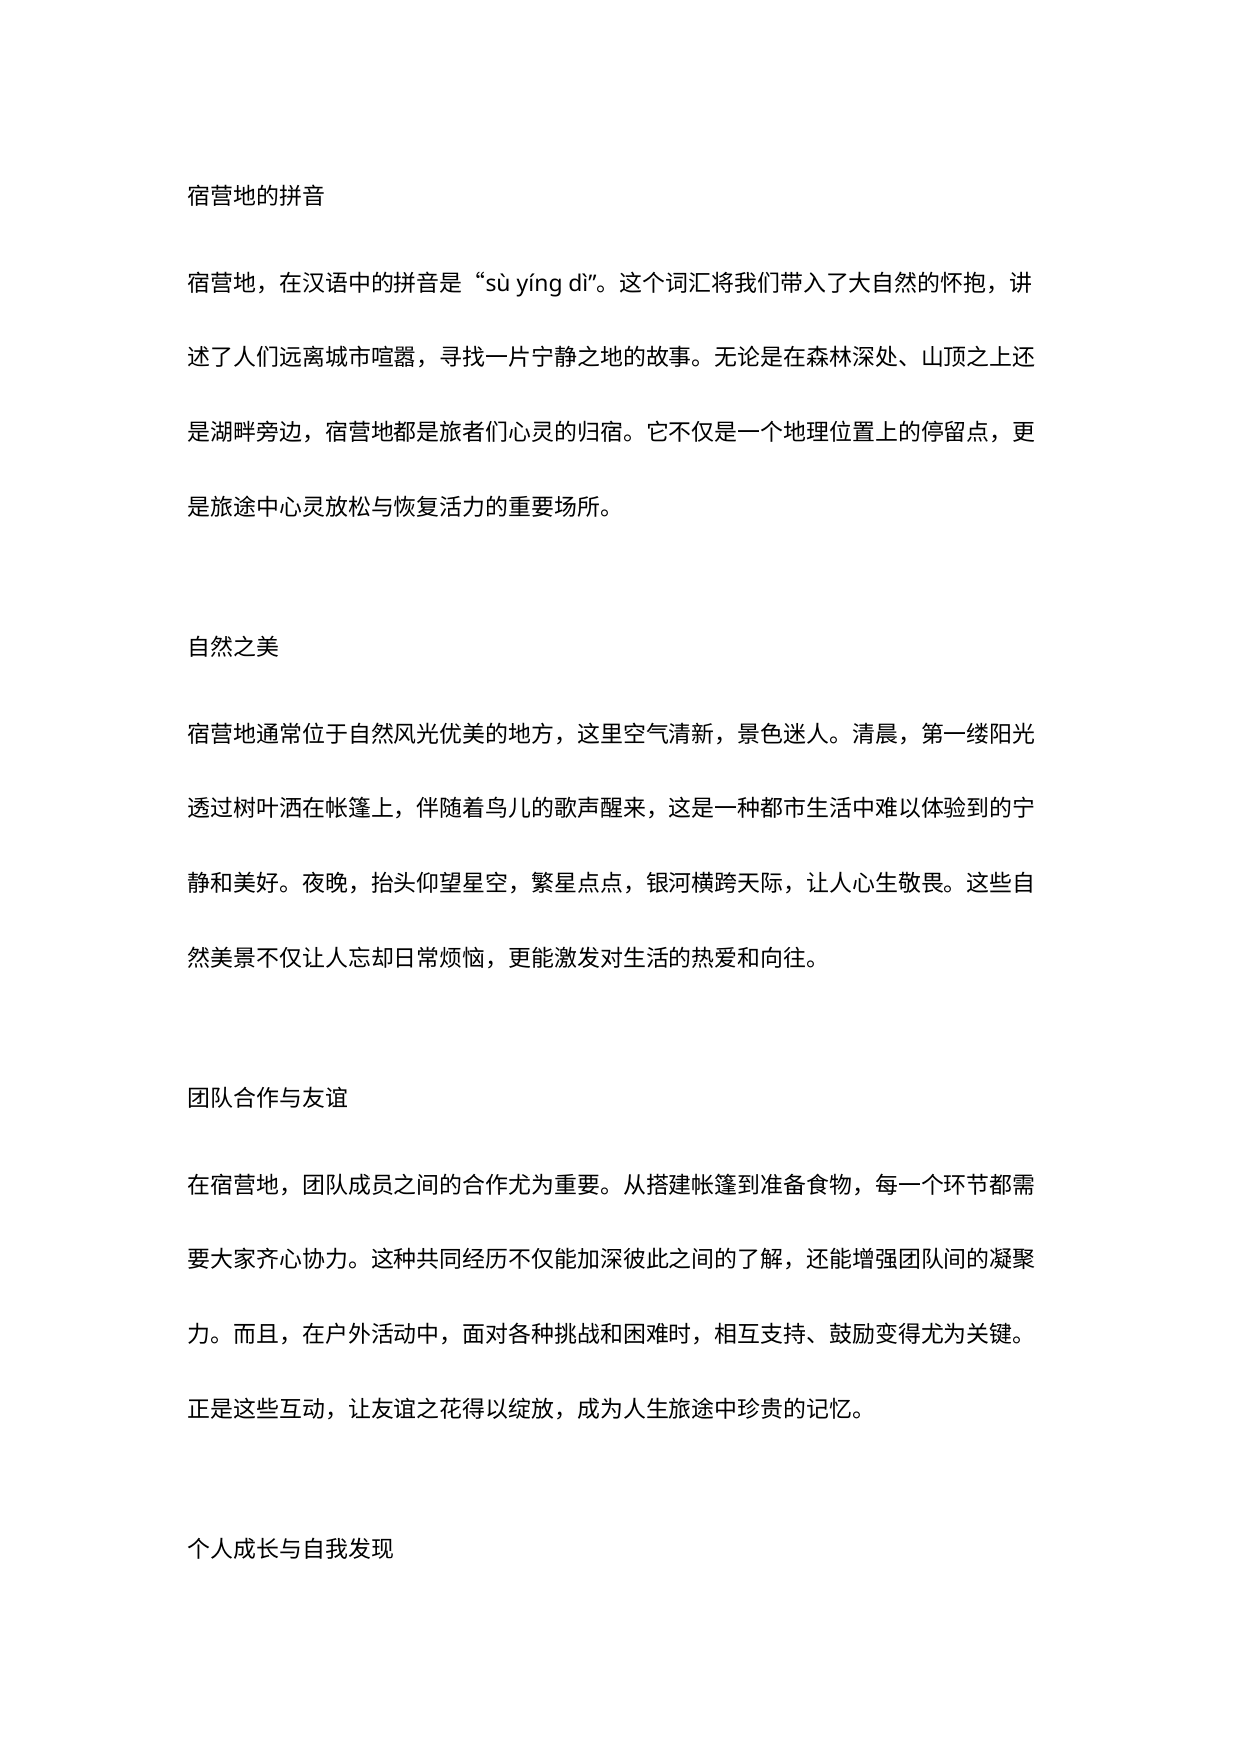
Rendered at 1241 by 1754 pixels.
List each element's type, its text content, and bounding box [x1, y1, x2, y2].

text 个人成长与自我发现 [187, 1515, 1053, 1580]
text 自然之美 [187, 613, 1053, 678]
text 宿营地的拼音 [187, 162, 1053, 227]
text 宿营地通常位于自然风光优美的地方，这里空气清新，景色迷人。清晨，第一缕阳光透过树叶洒在帐篷上，伴随着鸟儿的歌声醒来，这是一种都市生活中难以体验到的宁静和美好。夜晚，抬头仰望星空，繁星点点，银河横跨天际，让人心生敬畏。这些自然美景不仅让人忘却日常烦恼，更能激发对生活的热爱和向往。 [187, 699, 1053, 989]
text 在宿营地，团队成员之间的合作尤为重要。从搭建帐篷到准备食物，每一个环节都需要大家齐心协力。这种共同经历不仅能加深彼此之间的了解，还能增强团队间的凝聚力。而且，在户外活动中，面对各种挑战和困难时，相互支持、鼓励变得尤为关键。正是这些互动，让友谊之花得以绽放，成为人生旅途中珍贵的记忆。 [187, 1151, 1053, 1440]
text 宿营地，在汉语中的拼音是“sù yíng dì”。这个词汇将我们带入了大自然的怀抱，讲述了人们远离城市喧嚣，寻找一片宁静之地的故事。无论是在森林深处、山顶之上还是湖畔旁边，宿营地都是旅者们心灵的归宿。它不仅是一个地理位置上的停留点，更是旅途中心灵放松与恢复活力的重要场所。 [187, 248, 1053, 538]
text 团队合作与友谊 [187, 1064, 1053, 1129]
